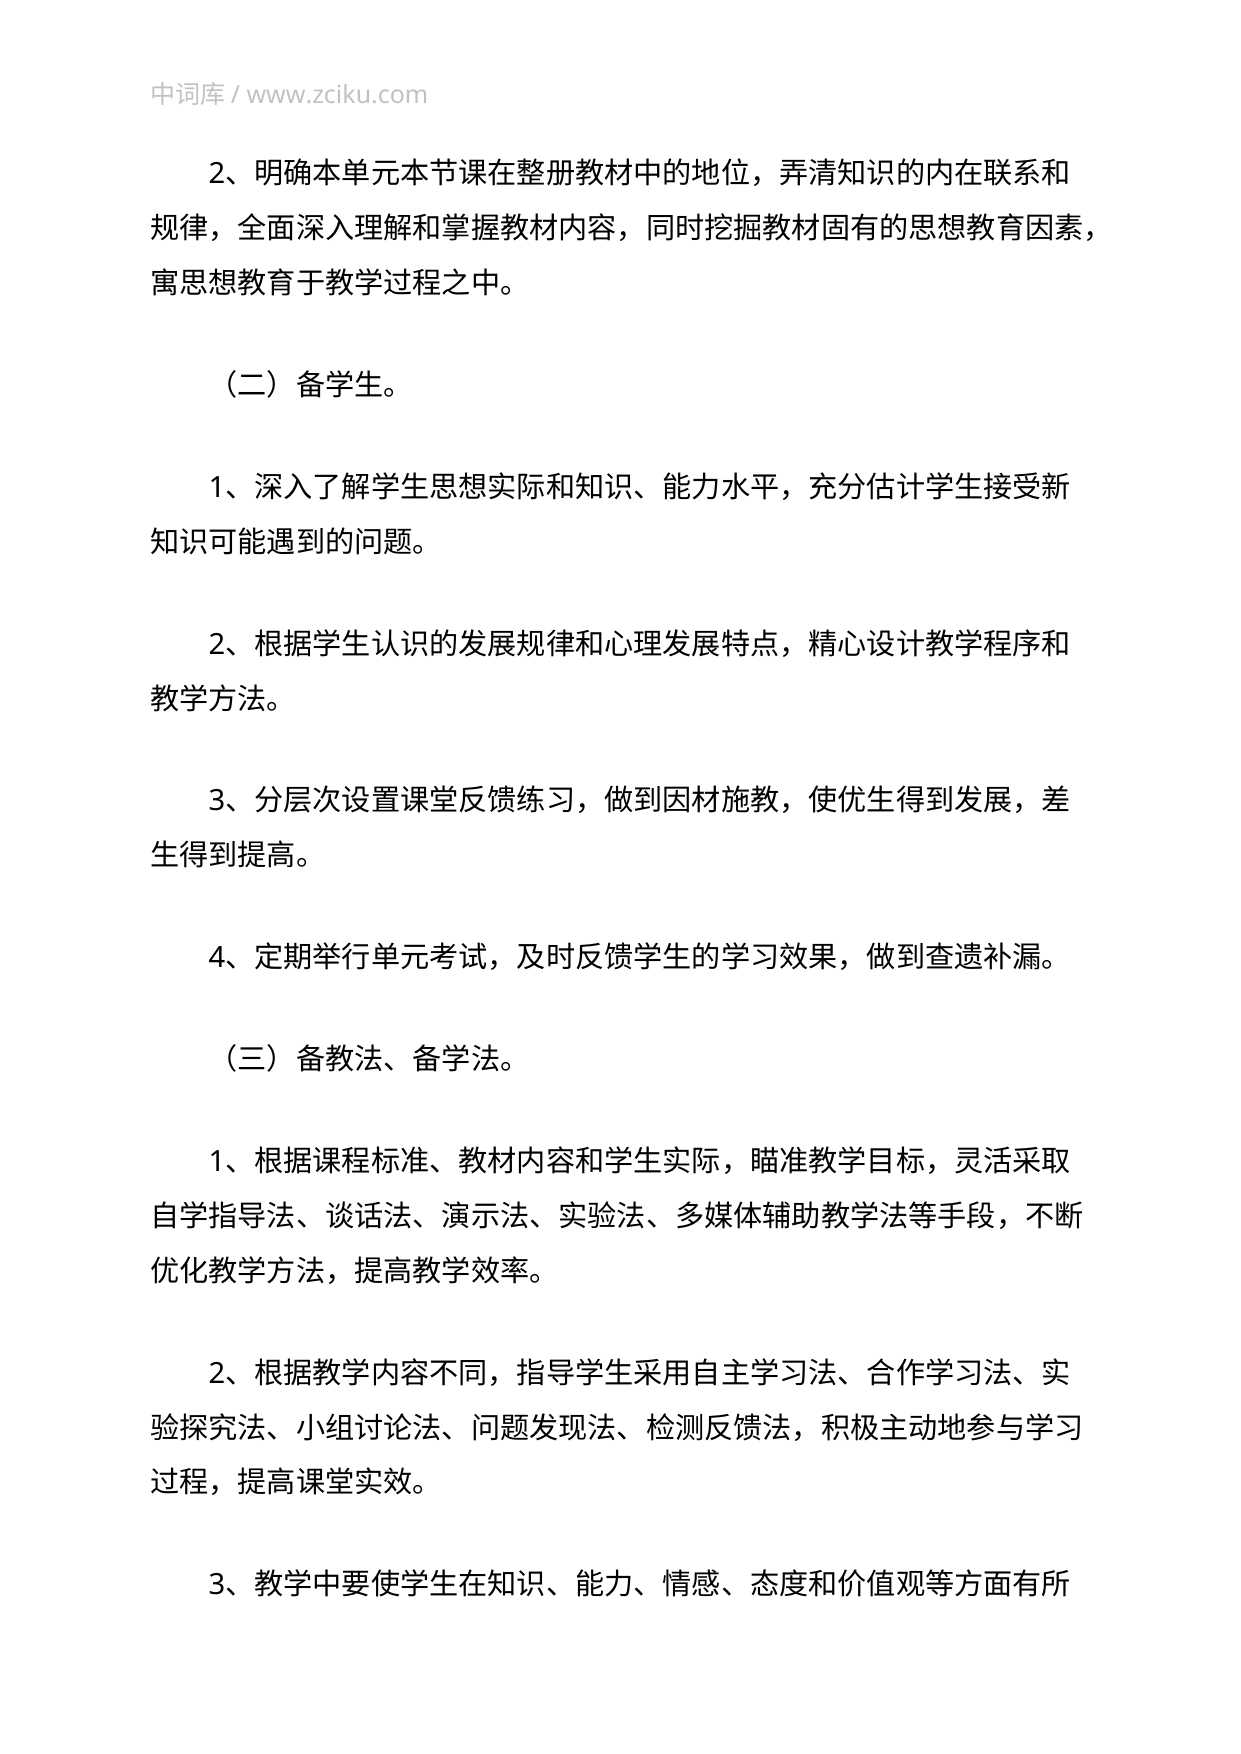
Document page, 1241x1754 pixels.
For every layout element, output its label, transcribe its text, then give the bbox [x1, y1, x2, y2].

text （二）备学生。 [150, 362, 1090, 404]
text 1、根据课程标准、教材内容和学生实际，瞄准教学目标，灵活采取自学指导法、谈话法、演示法、实验法、多媒体辅助教学法等手段，不断优化教学方法，提高教学效率。 [150, 1137, 1090, 1290]
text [150, 1561, 1090, 1603]
text 2、根据学生认识的发展规律和心理发展特点，精心设计教学程序和教学方法。 [150, 620, 1090, 717]
text 3、分层次设置课堂反馈练习，做到因材施教，使优生得到发展，差生得到提高。 [150, 777, 1090, 874]
text （三）备教法、备学法。 [150, 1036, 1090, 1078]
text 2、根据教学内容不同，指导学生采用自主学习法、合作学习法、实验探究法、小组讨论法、问题发现法、检测反馈法，积极主动地参与学习过程，提高课堂实效。 [150, 1349, 1090, 1501]
text 1、深入了解学生思想实际和知识、能力水平，充分估计学生接受新知识可能遇到的问题。 [150, 463, 1090, 561]
text 2、明确本单元本节课在整册教材中的地位，弄清知识的内在联系和规律，全面深入理解和掌握教材内容，同时挖掘教材固有的思想教育因素，寓思想教育于教学过程之中。 [150, 150, 1090, 302]
text 4、定期举行单元考试，及时反馈学生的学习效果，做到查遗补漏。 [150, 934, 1090, 976]
